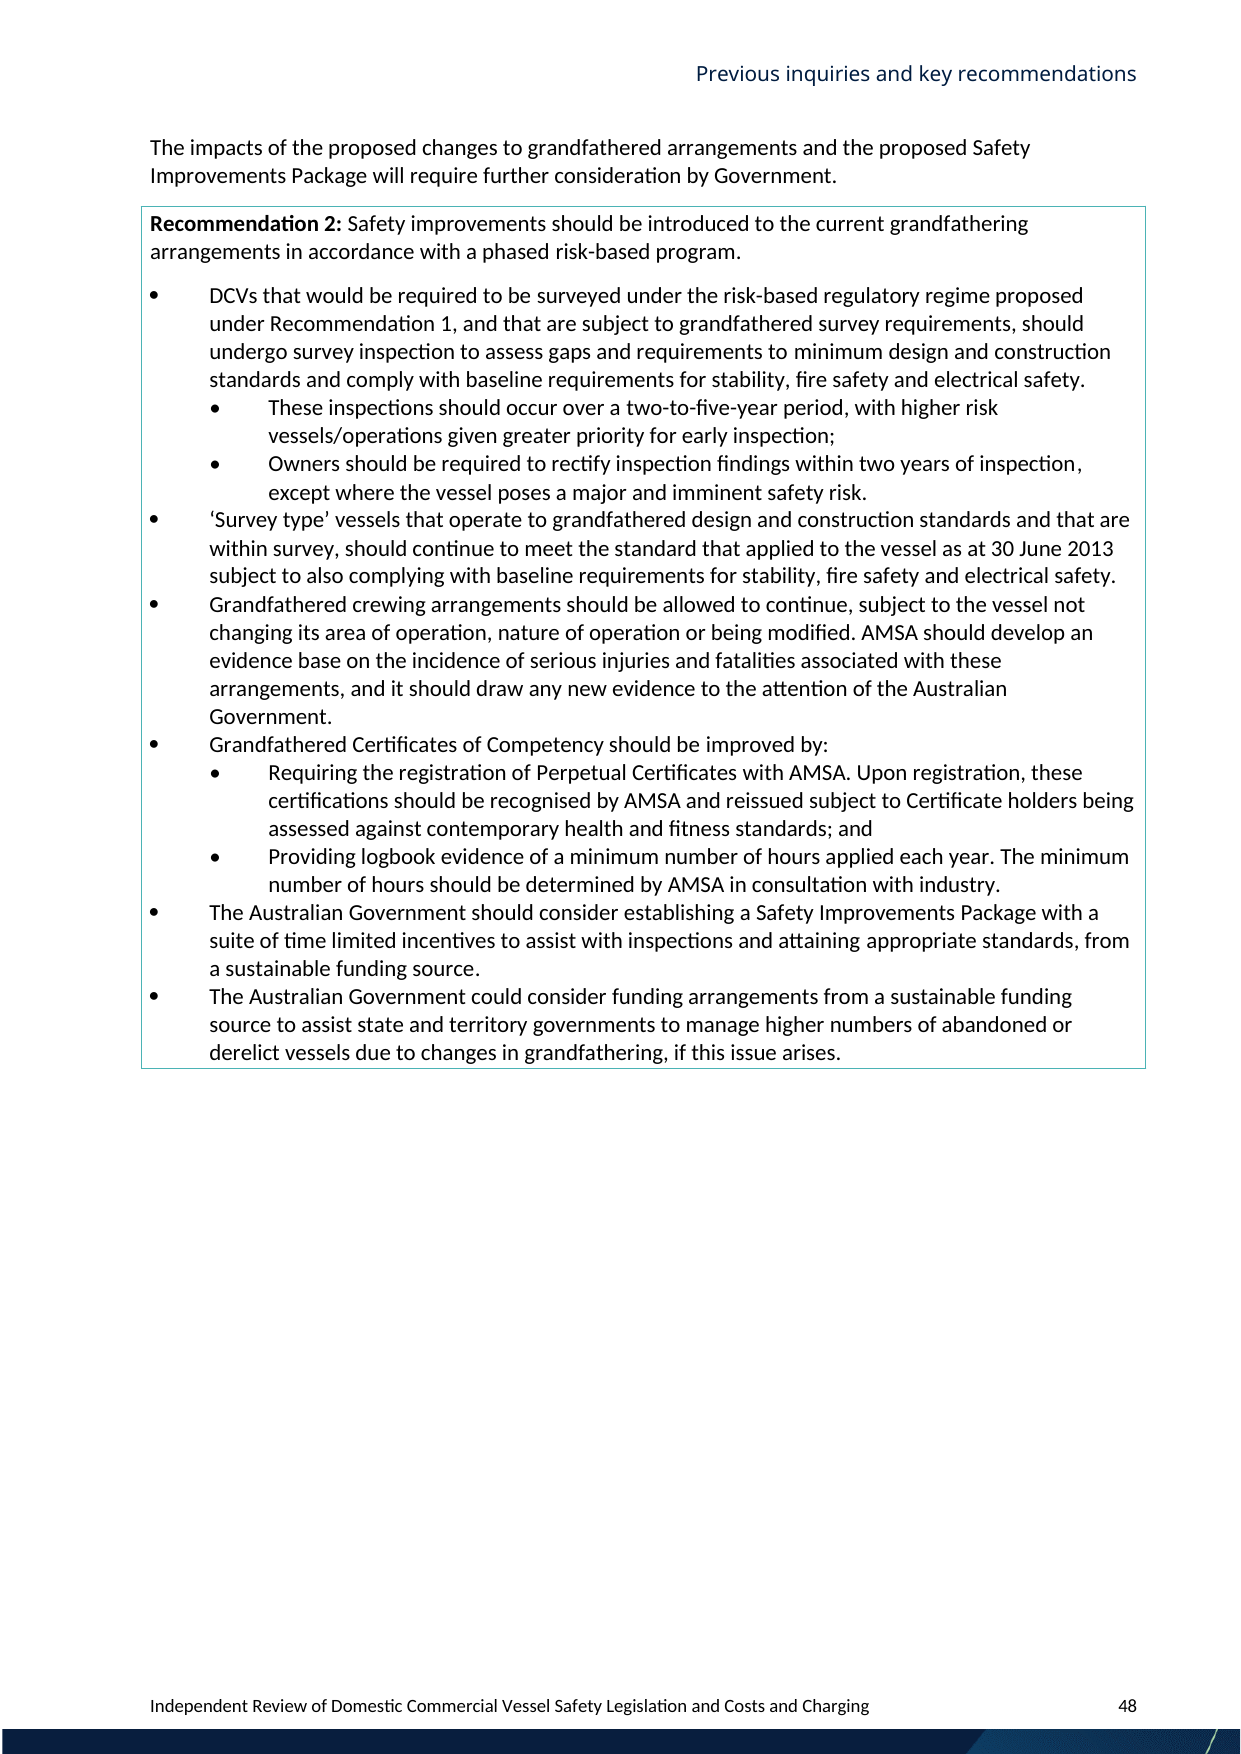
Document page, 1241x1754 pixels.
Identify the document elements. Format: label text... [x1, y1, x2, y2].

list ‘Survey type’ vessels that operate to grandfathered design and construction standards and that are within survey, should continue to meet the standard that applied to the vessel as at 30 June 2013 subject to also complying with baseline requirements for stability, fire safety and electrical safety. [150, 506, 1137, 590]
list Grandfathered Certificates of Competency should be improved by: [150, 730, 1137, 758]
list DCVs that would be required to be surveyed under the risk-based regulatory regime proposed under Recommendation 1, and that are subject to grandfathered survey requirements, should undergo survey inspection to assess gaps and requirements to minimum design and construction standards and comply with baseline requirements for stability, fire safety and electrical safety. [142, 278, 1145, 393]
list • These inspections should occur over a two-to-five-year period, with higher risk vessels/operations given greater priority for early inspection; [150, 393, 1137, 449]
picture [2, 1729, 1241, 1754]
text The impacts of the proposed changes to grandfathered arrangements and the proposed Safety Improvements Package will require further consideration by Government. [150, 133, 1137, 189]
list Grandfathered crewing arrangements should be allowed to continue, subject to the vessel not changing its area of operation, nature of operation or being modified. AMSA should develop an evidence base on the incidence of serious injuries and fatalities associated with these arrangements, and it should draw any new evidence to the attention of the Australian Government. [150, 590, 1137, 730]
list The Australian Government should consider establishing a Safety Improvements Package with a suite of time limited incentives to assist with inspections and attaining appropriate standards, from a sustainable funding source. [150, 898, 1137, 979]
list • Providing logbook evidence of a minimum number of hours applied each year. The minimum number of hours should be determined by AMSA in consultation with industry. [150, 842, 1137, 898]
list • Requiring the registration of Perpetual Certificates with AMSA. Upon registration, these certifications should be recognised by AMSA and reissued subject to Certificate holders being assessed against contemporary health and fitness standards; and [150, 758, 1137, 842]
list The Australian Government could consider funding arrangements from a sustainable funding source to assist state and territory governments to manage higher numbers of abandoned or derelict vessels due to changes in grandfathering, if this issue arises. [142, 979, 1145, 1068]
text Recommendation 2: Safety improvements should be introduced to the current grandfathering arrangements in accordance with a phased risk-based program. [142, 207, 1145, 265]
list • Owners should be required to rectify inspection findings within two years of inspection, except where the vessel poses a major and imminent safety risk. [150, 449, 1137, 506]
